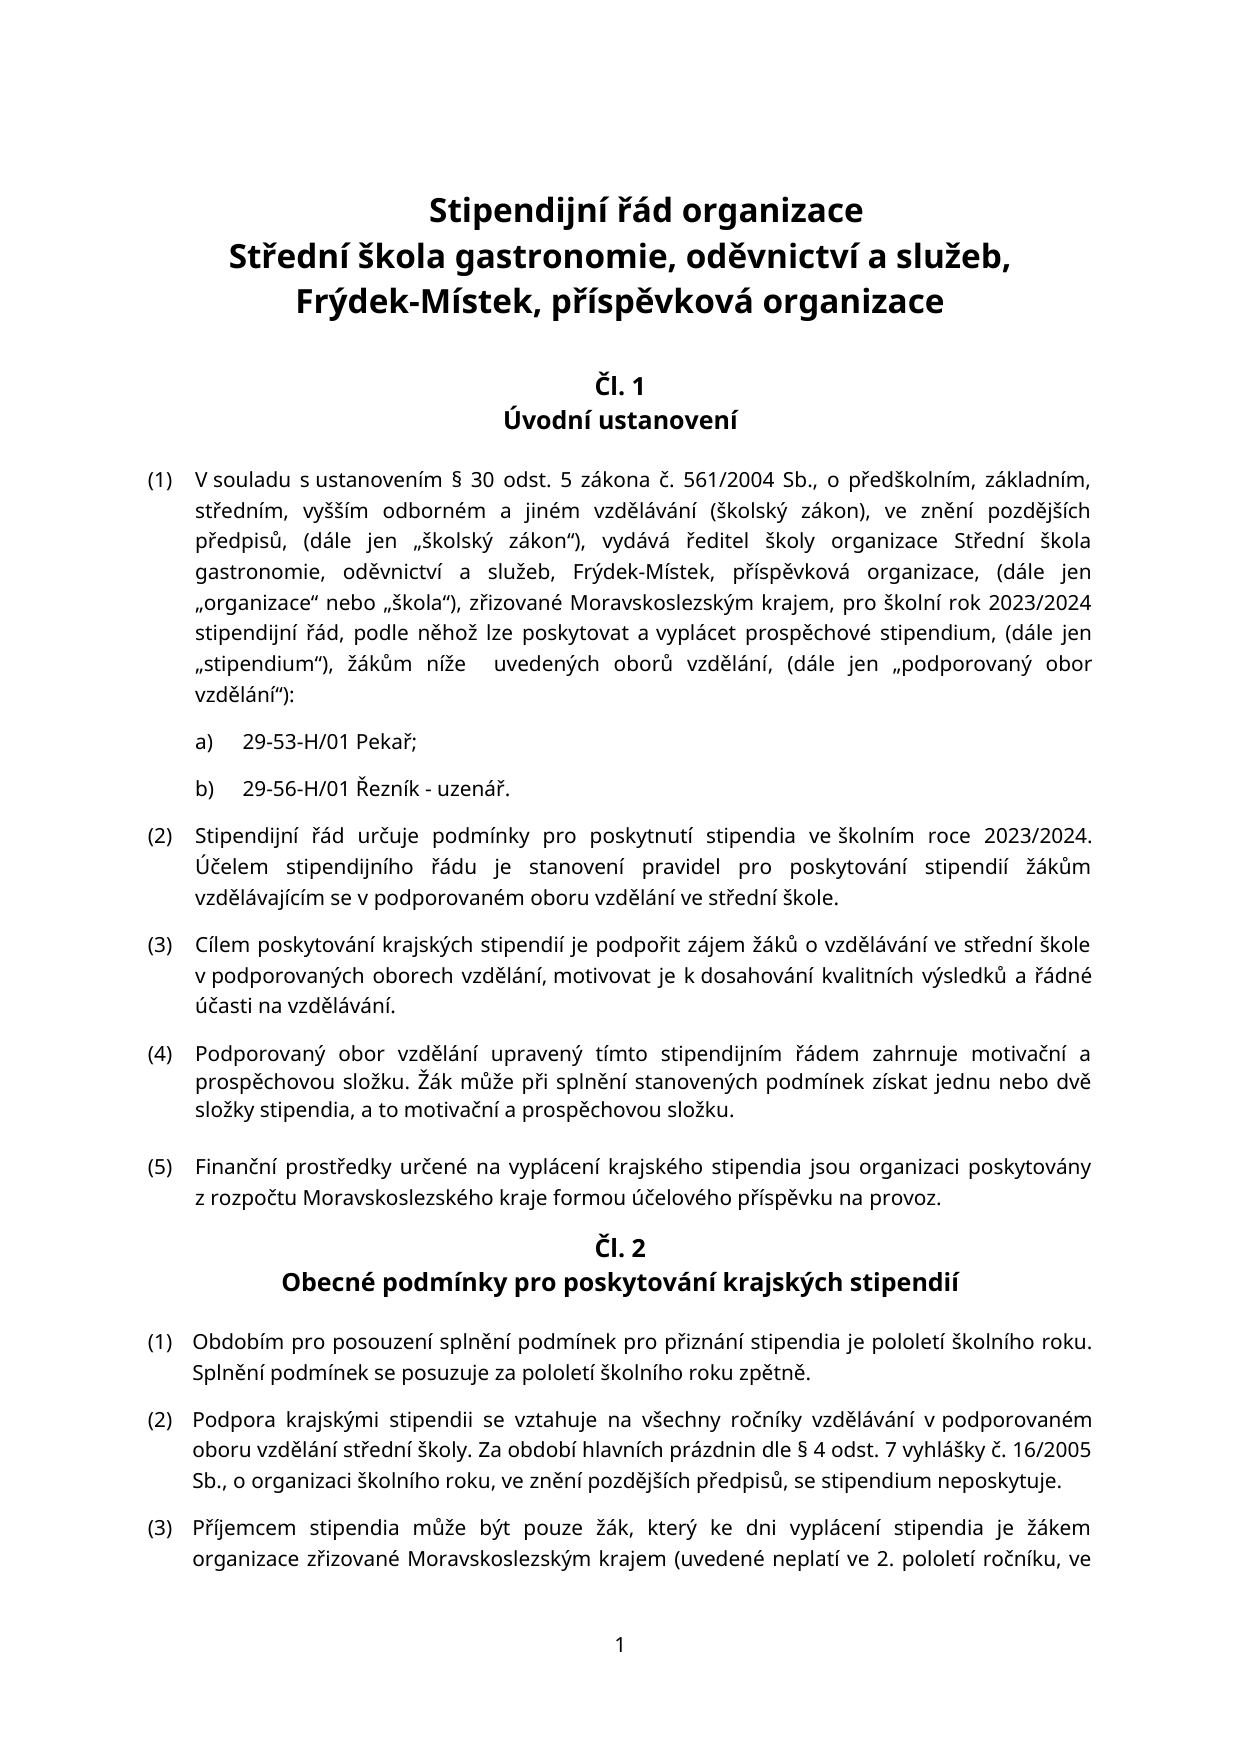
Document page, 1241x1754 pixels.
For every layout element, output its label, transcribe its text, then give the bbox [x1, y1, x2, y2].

text Úvodní ustanovení [148, 403, 1092, 437]
list V souladu s ustanovením § 30 odst. 5 zákona č. 561/2004 Sb., o předškolním, základním, středním, vyšším odborném a jiném vzdělávání (školský zákon), ve znění pozdějších předpisů, (dále jen „školský zákon“), vydává ředitel školy organizace Střední škola gastronomie, oděvnictví a služeb, Frýdek-Místek, příspěvková organizace, (dále jen „organizace“ nebo „škola“), zřizované Moravskoslezským krajem, pro školní rok 2023/2024 stipendijní řád, podle něhož lze poskytovat a vyplácet prospěchové stipendium, (dále jen „stipendium“), žákům níže uvedených oborů vzdělání, (dále jen „podporovaný obor vzdělání“): [148, 465, 1092, 708]
text Čl. 1 [148, 369, 1092, 403]
list 29-53-H/01 Pekař; [195, 727, 1092, 756]
list Stipendijní řád určuje podmínky pro poskytnutí stipendia ve školním roce 2023/2024. Účelem stipendijního řádu je stanovení pravidel pro poskytování stipendií žákům vzdělávajícím se v podporovaném oboru vzdělání ve střední škole. [148, 822, 1092, 911]
text Čl. 2 [148, 1230, 1092, 1264]
text Stipendijní řád organizace [148, 187, 1092, 233]
list Obdobím pro posouzení splnění podmínek pro přiznání stipendia je pololetí školního roku. Splnění podmínek se posuzuje za pololetí školního roku zpětně. [148, 1327, 1092, 1386]
list Cílem poskytování krajských stipendií je podpořit zájem žáků o vzdělávání ve střední škole v podporovaných oborech vzdělání, motivovat je k dosahování kvalitních výsledků a řádné účasti na vzdělávání. [148, 930, 1092, 1020]
list Podporovaný obor vzdělání upravený tímto stipendijním řádem zahrnuje motivační a prospěchovou složku. Žák může při splnění stanovených podmínek získat jednu nebo dvě složky stipendia, a to motivační a prospěchovou složku. [148, 1039, 1092, 1124]
list Finanční prostředky určené na vyplácení krajského stipendia jsou organizaci poskytovány z rozpočtu Moravskoslezského kraje formou účelového příspěvku na provoz. [148, 1152, 1092, 1212]
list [148, 1513, 1092, 1572]
text Střední škola gastronomie, oděvnictví a služeb, [148, 233, 1092, 278]
list 29-56-H/01 Řezník - uzenář. [195, 774, 1092, 803]
list Podpora krajskými stipendii se vztahuje na všechny ročníky vzdělávání v podporovaném oboru vzdělání střední školy. Za období hlavních prázdnin dle § 4 odst. 7 vyhlášky č. 16/2005 Sb., o organizaci školního roku, ve znění pozdějších předpisů, se stipendium neposkytuje. [148, 1405, 1092, 1494]
text Frýdek-Místek, příspěvková organizace [148, 278, 1092, 323]
text Obecné podmínky pro poskytování krajských stipendií [148, 1264, 1092, 1298]
